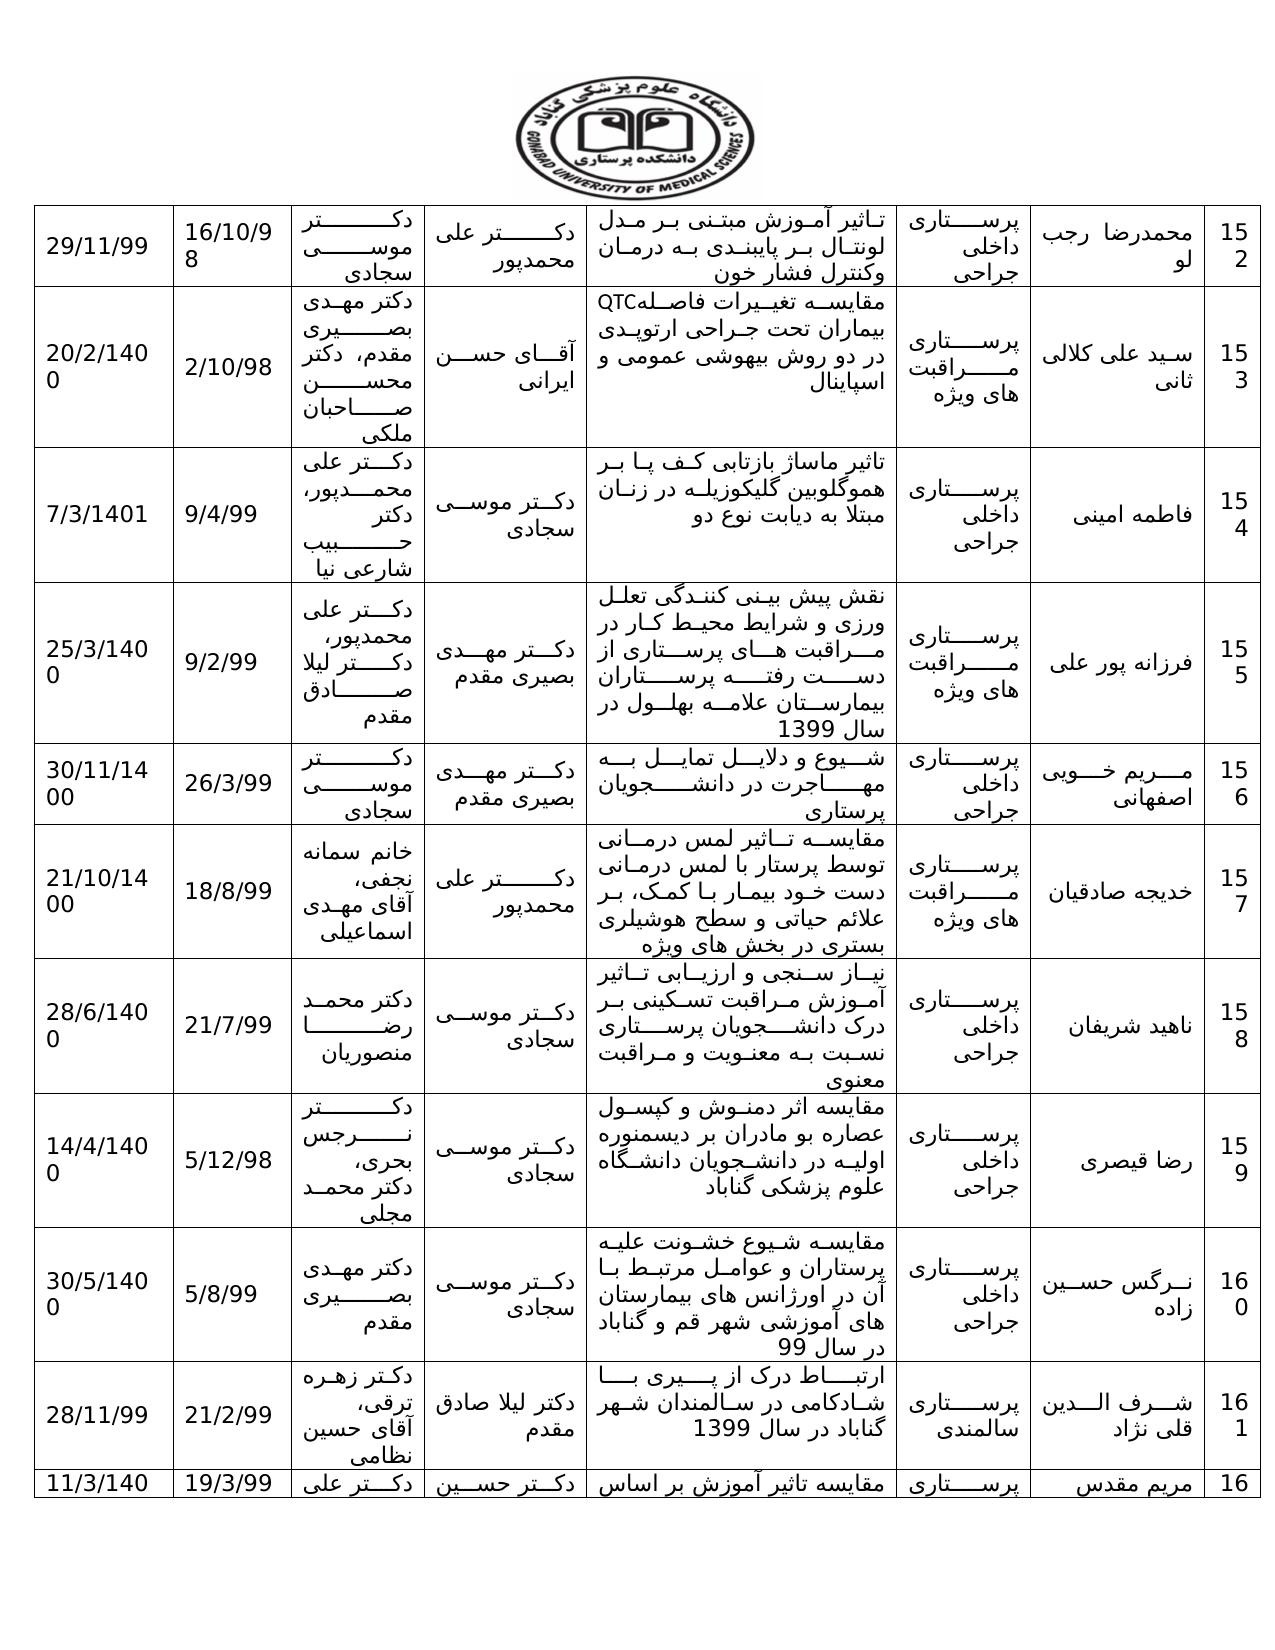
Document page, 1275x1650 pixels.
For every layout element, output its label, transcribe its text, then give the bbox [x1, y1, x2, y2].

table_cell 157 [1205, 825, 1260, 958]
table_cell 25/3/1400 [35, 583, 173, 743]
table_cell دکتر مهدی بصیری مقدم [292, 1228, 424, 1361]
table_cell مریم مقدس [1031, 1470, 1204, 1497]
table_cell پرستاری مراقبت های ویژه [897, 287, 1030, 447]
table_cell مقایسه تاثیر آموزش بر اساس راهنمای 2017 پرفشاری خون با و بدون پیگیری تلفنی بر فشار خون مرحله اول سالمندان مبتلا به آنژین صدری پایدار [587, 1470, 896, 1497]
table_cell 19/3/99 [174, 1470, 291, 1497]
table_cell دکتر علی محمدپور، دکتر لیلا صادق مقدم [292, 583, 424, 743]
table_cell دکتر علی محمدپور [425, 206, 586, 286]
table_cell آقای حسن ایرانی [425, 287, 586, 447]
table_cell 21/2/99 [174, 1362, 291, 1469]
table_cell دکتر علی محمدپور، دکتر حبیب شارعی نیا [292, 448, 424, 582]
table_cell 28/6/1400 [35, 959, 173, 1092]
table_cell 159 [1205, 1094, 1260, 1227]
table_cell 28/11/99 [35, 1362, 173, 1469]
table_cell دکتر محمد رضا منصوریان [292, 959, 424, 1092]
table_cell پرستاری مراقبت های ویژه [897, 825, 1030, 958]
table_cell 155 [1205, 583, 1260, 743]
table_cell 2/10/98 [174, 287, 291, 447]
table_cell تاثیر آموزش مبتنی بر مدل لونتال بر پایبندی به درمان وکنترل فشار خون [587, 206, 896, 286]
table_cell مقایسه شیوع خشونت علیه پرستاران و عوامل مرتبط با آن در اورژانس های بیمارستان های آموزشی شهر قم و گناباد در سال 99 [587, 1228, 896, 1361]
table_cell دکتر علی محمدپور [425, 825, 586, 958]
table_cell ارتباط درک از پیری با شادکامی در سالمندان شهر گناباد در سال 1399 [587, 1362, 896, 1469]
table_cell 153 [1205, 287, 1260, 447]
table_cell 20/2/1400 [35, 287, 173, 447]
table_cell فاطمه امینی [1031, 448, 1204, 582]
table_cell دکتر موسی سجادی [425, 959, 586, 1092]
table_cell دکتر مهدی بصیری مقدم [425, 583, 586, 743]
table_cell 9/4/99 [174, 448, 291, 582]
table_cell 9/2/99 [174, 583, 291, 743]
table_cell 11/3/1400 [35, 1470, 173, 1497]
table_cell 5/12/98 [174, 1094, 291, 1227]
table_cell دکتر زهره ترقی، آقای حسین نظامی [292, 1362, 424, 1469]
table_cell 158 [1205, 959, 1260, 1092]
table_cell رضا قیصری [1031, 1094, 1204, 1227]
table_cell 7/3/1401 [35, 448, 173, 582]
table_cell دکتر موسی سجادی [292, 206, 424, 286]
table_cell پرستاری مراقبت های ویژه [897, 583, 1030, 743]
table_cell پرستاری داخلی جراحی [897, 206, 1030, 286]
table_cell دکتر نرجس بحری، دکتر محمد مجلی [292, 1094, 424, 1227]
table_cell فرزانه پور علی [1031, 583, 1204, 743]
table_cell دکتر موسی سجادی [292, 744, 424, 824]
table_cell 21/7/99 [174, 959, 291, 1092]
table_cell نرگس حسین زاده [1031, 1228, 1204, 1361]
table_cell دکتر لیلا صادق مقدم [425, 1362, 586, 1469]
table_cell 154 [1205, 448, 1260, 582]
table_cell شیوع و دلایل تمایل به مهاجرت در دانشجویان پرستاری [587, 744, 896, 824]
table_cell محمدرضا رجب لو [1031, 206, 1204, 286]
table_cell دکتر مهدی بصیری مقدم [425, 744, 586, 824]
table_cell پرستاری داخلی جراحی [897, 1228, 1030, 1361]
table_cell 162 [1205, 1470, 1260, 1497]
table_cell 161 [1205, 1362, 1260, 1469]
table_cell پرستاری داخلی جراحی [897, 744, 1030, 824]
table_cell 26/3/99 [174, 744, 291, 824]
table_cell دکتر موسی سجادی [425, 1228, 586, 1361]
table_cell خدیجه صادقیان [1031, 825, 1204, 958]
table_cell خانم سمانه نجفی، آقای مهدی اسماعیلی [292, 825, 424, 958]
picture [511, 74, 762, 203]
table_cell پرستاری سالمندی [897, 1470, 1030, 1497]
table_cell 14/4/1400 [35, 1094, 173, 1227]
table_cell دکتر حسین عجم [425, 1470, 586, 1497]
table_cell مقایسه تغییرات فاصلهQTC بیماران تحت جراحی ارتوپدی در دو روش بیهوشی عمومی و اسپاینال [587, 287, 896, 447]
table_cell ناهید شریفان [1031, 959, 1204, 1092]
table_cell مریم خویی اصفهانی [1031, 744, 1204, 824]
table_cell دکتر موسی سجادی [425, 448, 586, 582]
table_cell 16/10/98 [174, 206, 291, 286]
table_cell نیاز سنجی و ارزیابی تاثیر آموزش مراقبت تسکینی بر درک دانشجویان پرستاری نسبت به معنویت و مراقبت معنوی [587, 959, 896, 1092]
table_cell دکتر موسی سجادی [425, 1094, 586, 1227]
table_cell پرستاری سالمندی [897, 1362, 1030, 1469]
table_cell 30/11/1400 [35, 744, 173, 824]
table_cell نقش پیش بینی کنندگی تعلل ورزی و شرایط محیط کار در مراقبت های پرستاری از دست رفته پرستاران بیمارستان علامه بهلول در سال 1399 [587, 583, 896, 743]
table_cell سید علی کلالی ثانی [1031, 287, 1204, 447]
table_cell شرف الدین قلی نژاد [1031, 1362, 1204, 1469]
table_cell 21/10/1400 [35, 825, 173, 958]
table_cell 160 [1205, 1228, 1260, 1361]
table_cell مقایسه تاثیر لمس درمانی توسط پرستار با لمس درمانی دست خود بیمار با کمک، بر علائم حیاتی و سطح هوشیلری بستری در بخش های ویژه [587, 825, 896, 958]
table_cell 5/8/99 [174, 1228, 291, 1361]
table_cell پرستاری داخلی جراحی [897, 448, 1030, 582]
table_cell پرستاری داخلی جراحی [897, 1094, 1030, 1227]
table_cell پرستاری داخلی جراحی [897, 959, 1030, 1092]
table_cell 18/8/99 [174, 825, 291, 958]
table_cell 152 [1205, 206, 1260, 286]
table_cell مقایسه اثر دمنوش و کپسول عصاره بو مادران بر دیسمنوره اولیه در دانشجویان دانشگاه علوم پزشکی گناباد [587, 1094, 896, 1227]
table_cell 29/11/99 [35, 206, 173, 286]
table_cell 156 [1205, 744, 1260, 824]
table_cell دکتر مهدی بصیری مقدم، دکتر محسن صاحبان ملکی [292, 287, 424, 447]
table_cell 30/5/1400 [35, 1228, 173, 1361]
table_cell دکتر علی محمدپور، دکتر رضا قاسمی [292, 1470, 424, 1497]
table_cell تاثیر ماساژ بازتابی کف پا بر هموگلوبین گلیکوزیله در زنان مبتلا به دیابت نوع دو [587, 448, 896, 582]
